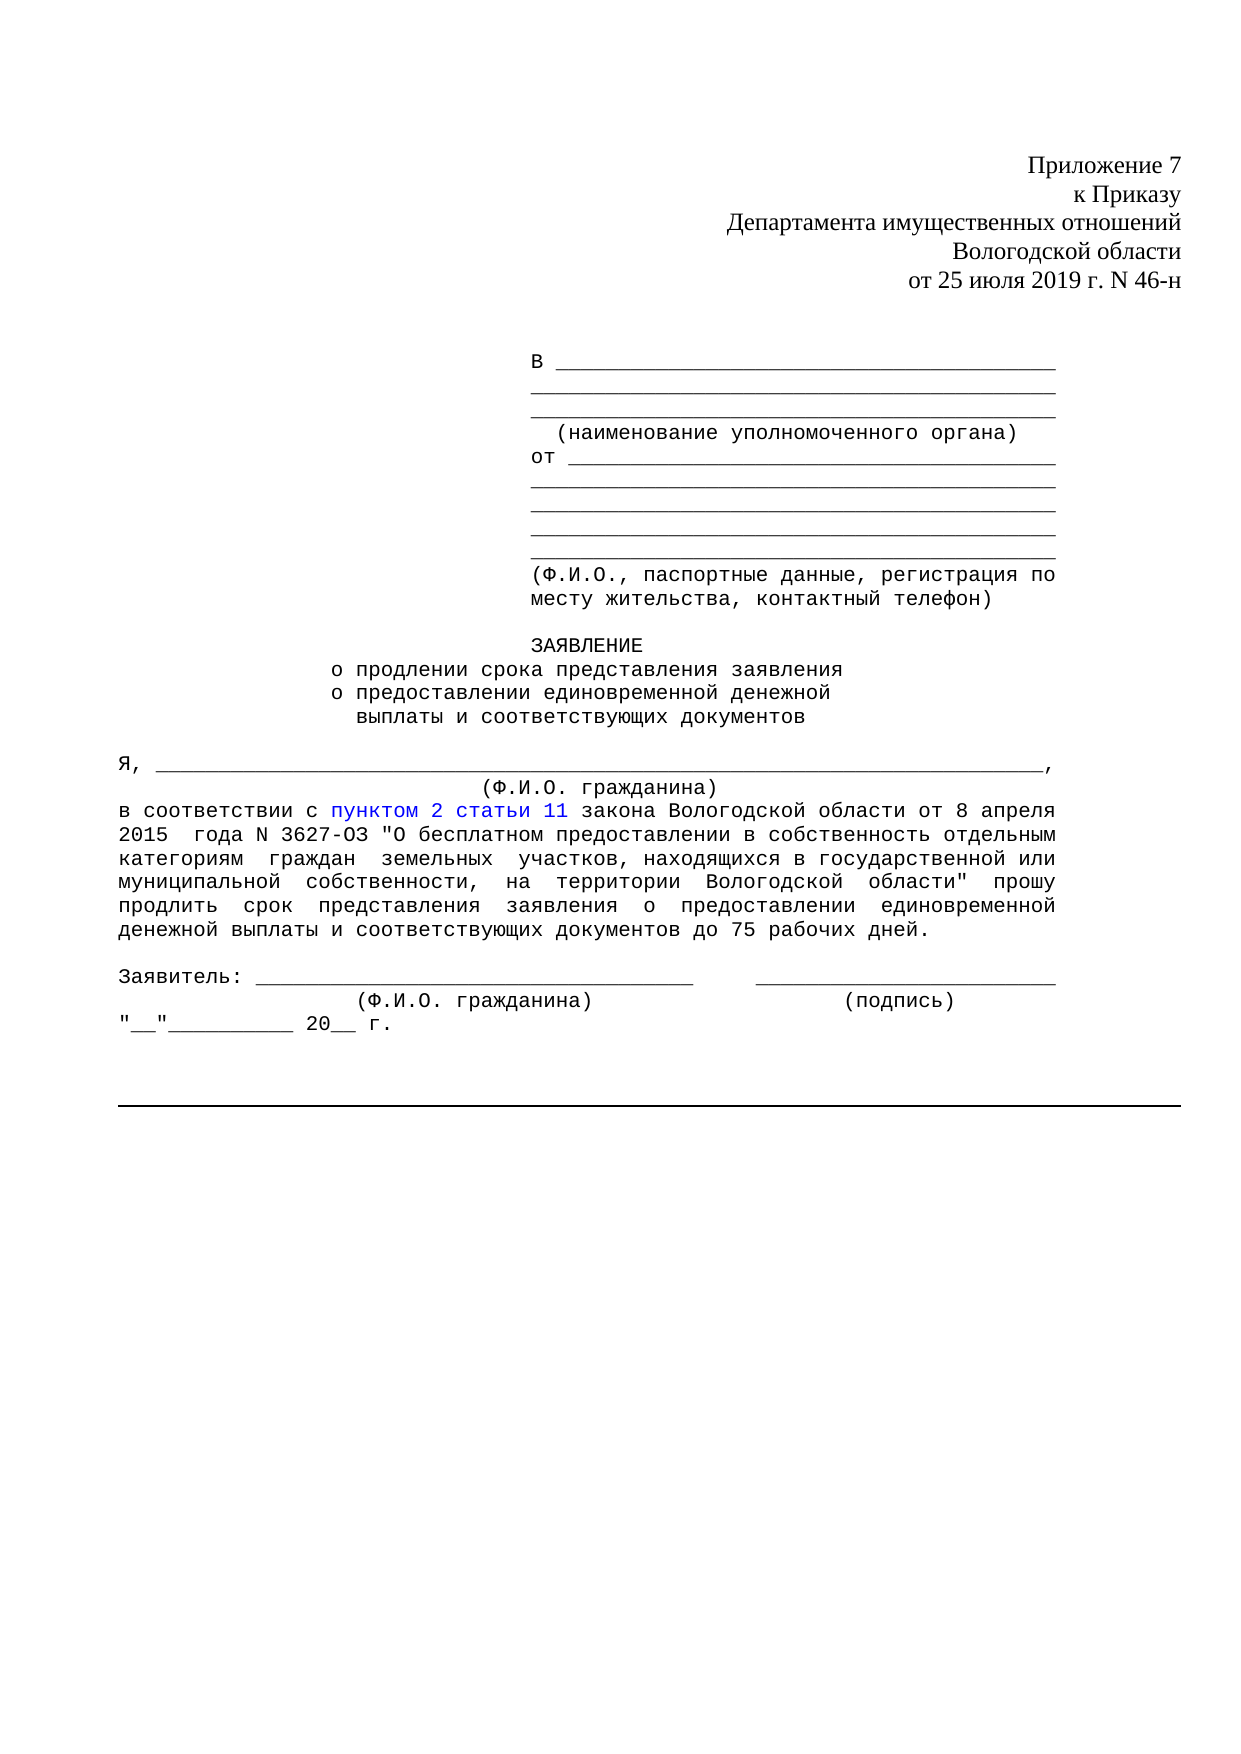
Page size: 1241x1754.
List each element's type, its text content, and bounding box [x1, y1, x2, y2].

text Департамента имущественных отношений [118, 207, 1181, 236]
text __________________________________________ [118, 517, 1181, 540]
text (Ф.И.О. гражданина) [118, 777, 1181, 801]
text от _______________________________________ [118, 446, 1181, 469]
text Приложение 7 [118, 150, 1181, 179]
text о предоставлении единовременной денежной [118, 682, 1181, 706]
text о продлении срока представления заявления [118, 659, 1181, 682]
text месту жительства, контактный телефон) [118, 588, 1181, 611]
text к Приказу [118, 179, 1181, 207]
text в соответствии с пунктом 2 статьи 11 закона Вологодской области от 8 апреля [118, 801, 1181, 824]
text "__"__________ 20__ г. [118, 1013, 1181, 1037]
text В ________________________________________ [118, 351, 1181, 375]
text продлить срок представления заявления о предоставлении единовременной [118, 895, 1181, 919]
text ЗАЯВЛЕНИЕ [118, 635, 1181, 659]
text от 25 июля 2019 г. N 46-н [118, 265, 1181, 294]
text Заявитель: ___________________________________ ________________________ [118, 966, 1181, 990]
text муниципальной собственности, на территории Вологодской области" прошу [118, 871, 1181, 895]
text категориям граждан земельных участков, находящихся в государственной или [118, 848, 1181, 871]
text Вологодской области [118, 236, 1181, 265]
text 2015 года N 3627-ОЗ "О бесплатном предоставлении в собственность отдельным [118, 824, 1181, 848]
text выплаты и соответствующих документов [118, 706, 1181, 729]
text __________________________________________ [118, 469, 1181, 493]
text денежной выплаты и соответствующих документов до 75 рабочих дней. [118, 919, 1181, 942]
text (наименование уполномоченного органа) [118, 422, 1181, 446]
text __________________________________________ [118, 398, 1181, 422]
text __________________________________________ [118, 540, 1181, 564]
text __________________________________________ [118, 493, 1181, 517]
text (Ф.И.О. гражданина) (подпись) [118, 990, 1181, 1013]
text __________________________________________ [118, 375, 1181, 398]
text Я, _______________________________________________________________________, [118, 753, 1181, 777]
text (Ф.И.О., паспортные данные, регистрация по [118, 564, 1181, 588]
